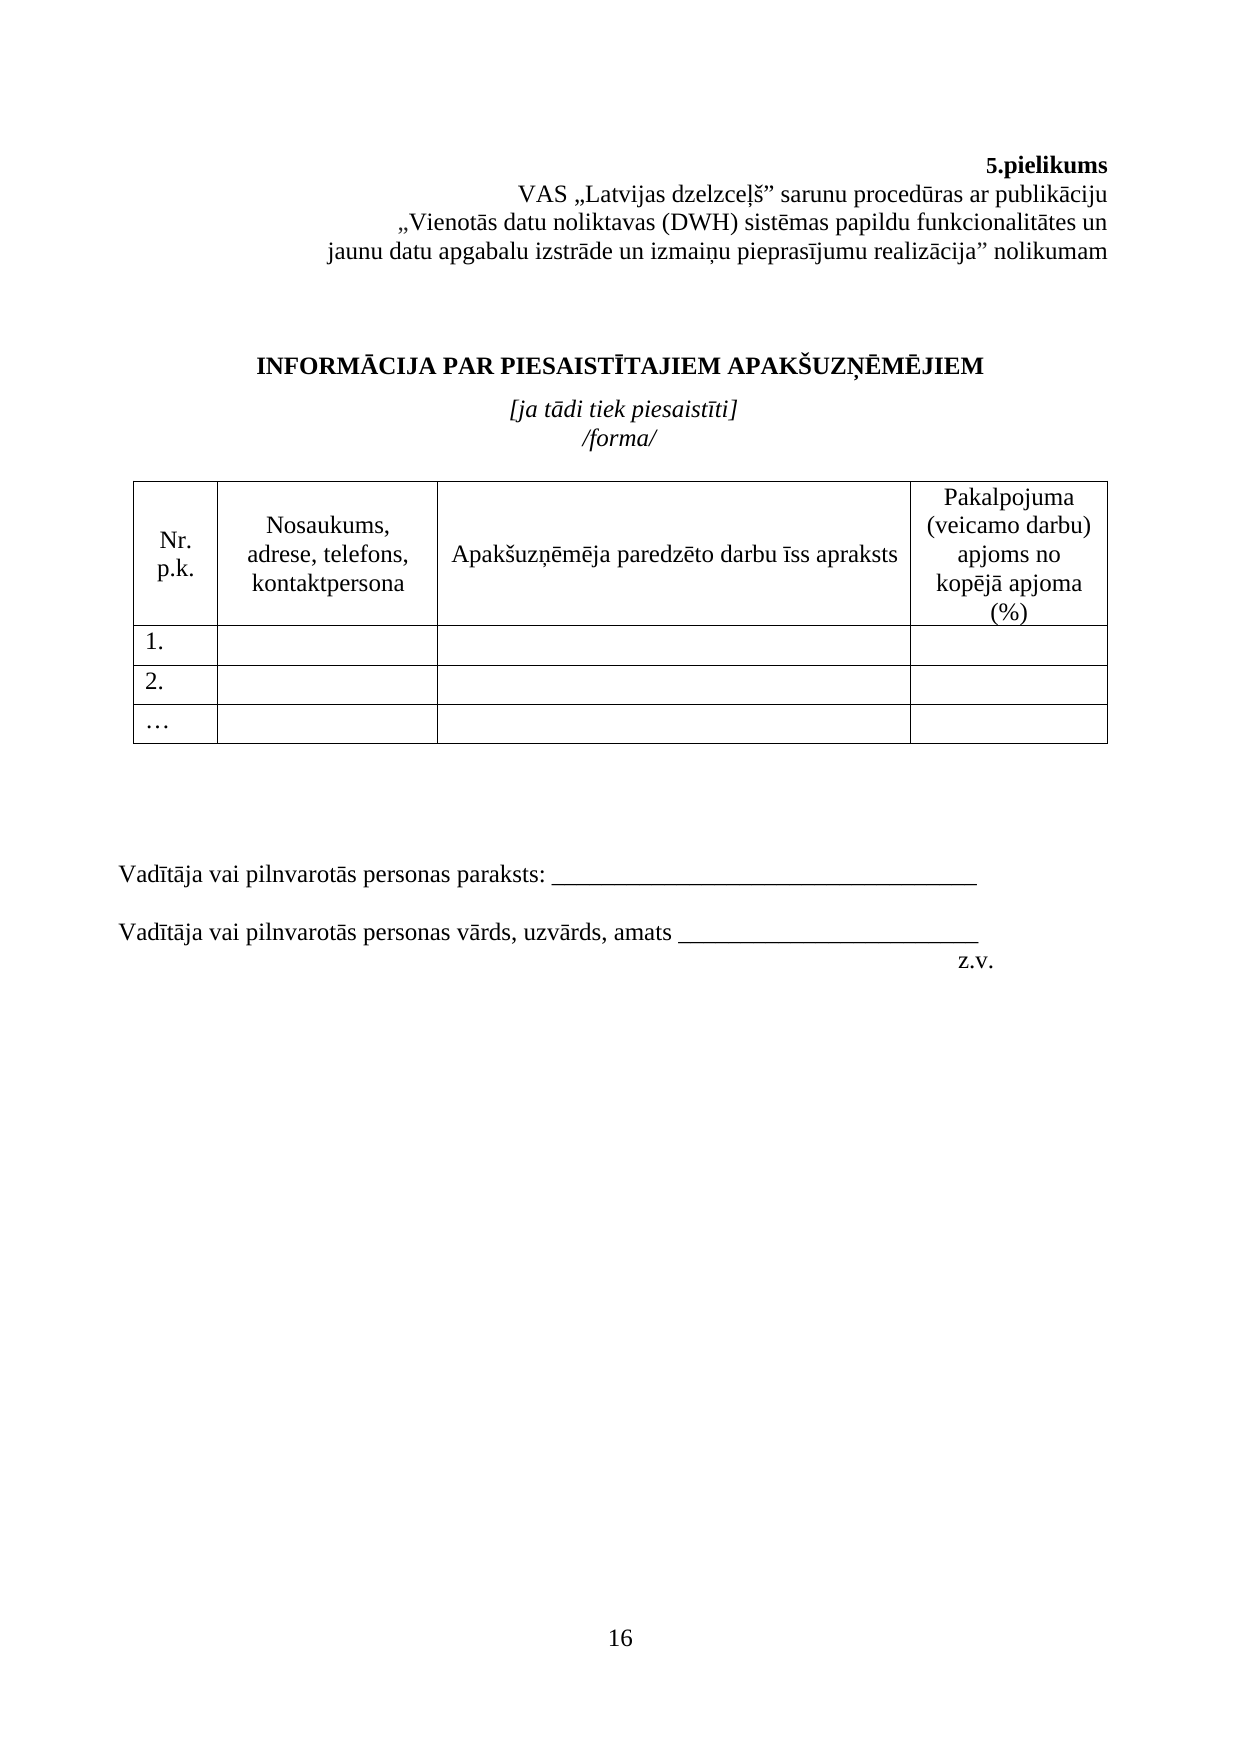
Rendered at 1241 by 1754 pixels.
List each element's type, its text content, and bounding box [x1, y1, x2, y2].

text VAS „Latvijas dzelzceļš” sarunu procedūras ar publikāciju [29, 179, 1107, 207]
table_cell 1. [134, 626, 217, 665]
text /forma/ [133, 423, 1107, 452]
table_cell [218, 666, 437, 704]
table_cell [218, 705, 437, 743]
table_cell [911, 626, 1107, 665]
table_cell [438, 626, 910, 665]
table_cell … [134, 705, 217, 743]
table_cell [438, 666, 910, 704]
text Informācija par PIESAISTĪTAJIEM apakšuzņēmējiem [133, 351, 1107, 380]
table_cell [911, 705, 1107, 743]
text Vadītāja vai pilnvarotās personas paraksts: __________________________________ [118, 859, 1107, 888]
text [ja tādi tiek piesaistīti] [133, 394, 1107, 423]
table_header Pakalpojuma (veicamo darbu) apjoms no kopējā apjoma (%) [911, 482, 1107, 625]
table_cell [911, 666, 1107, 704]
text Vadītāja vai pilnvarotās personas vārds, uzvārds, amats ________________________ [118, 917, 1107, 946]
table_header Nosaukums, adrese, telefons, kontaktpersona [218, 482, 437, 625]
table_cell [438, 705, 910, 743]
table_cell 2. [134, 666, 217, 704]
text 5.pielikums [133, 150, 1107, 179]
table_cell [218, 626, 437, 665]
table_header Apakšuzņēmēja paredzēto darbu īss apraksts [438, 482, 910, 625]
table_header Nr. p.k. [134, 482, 217, 625]
text jaunu datu apgabalu izstrāde un izmaiņu pieprasījumu realizācija” nolikumam [29, 236, 1107, 265]
text „Vienotās datu noliktavas (DWH) sistēmas papildu funkcionalitātes un [29, 207, 1107, 236]
text z.v. [883, 946, 1107, 974]
